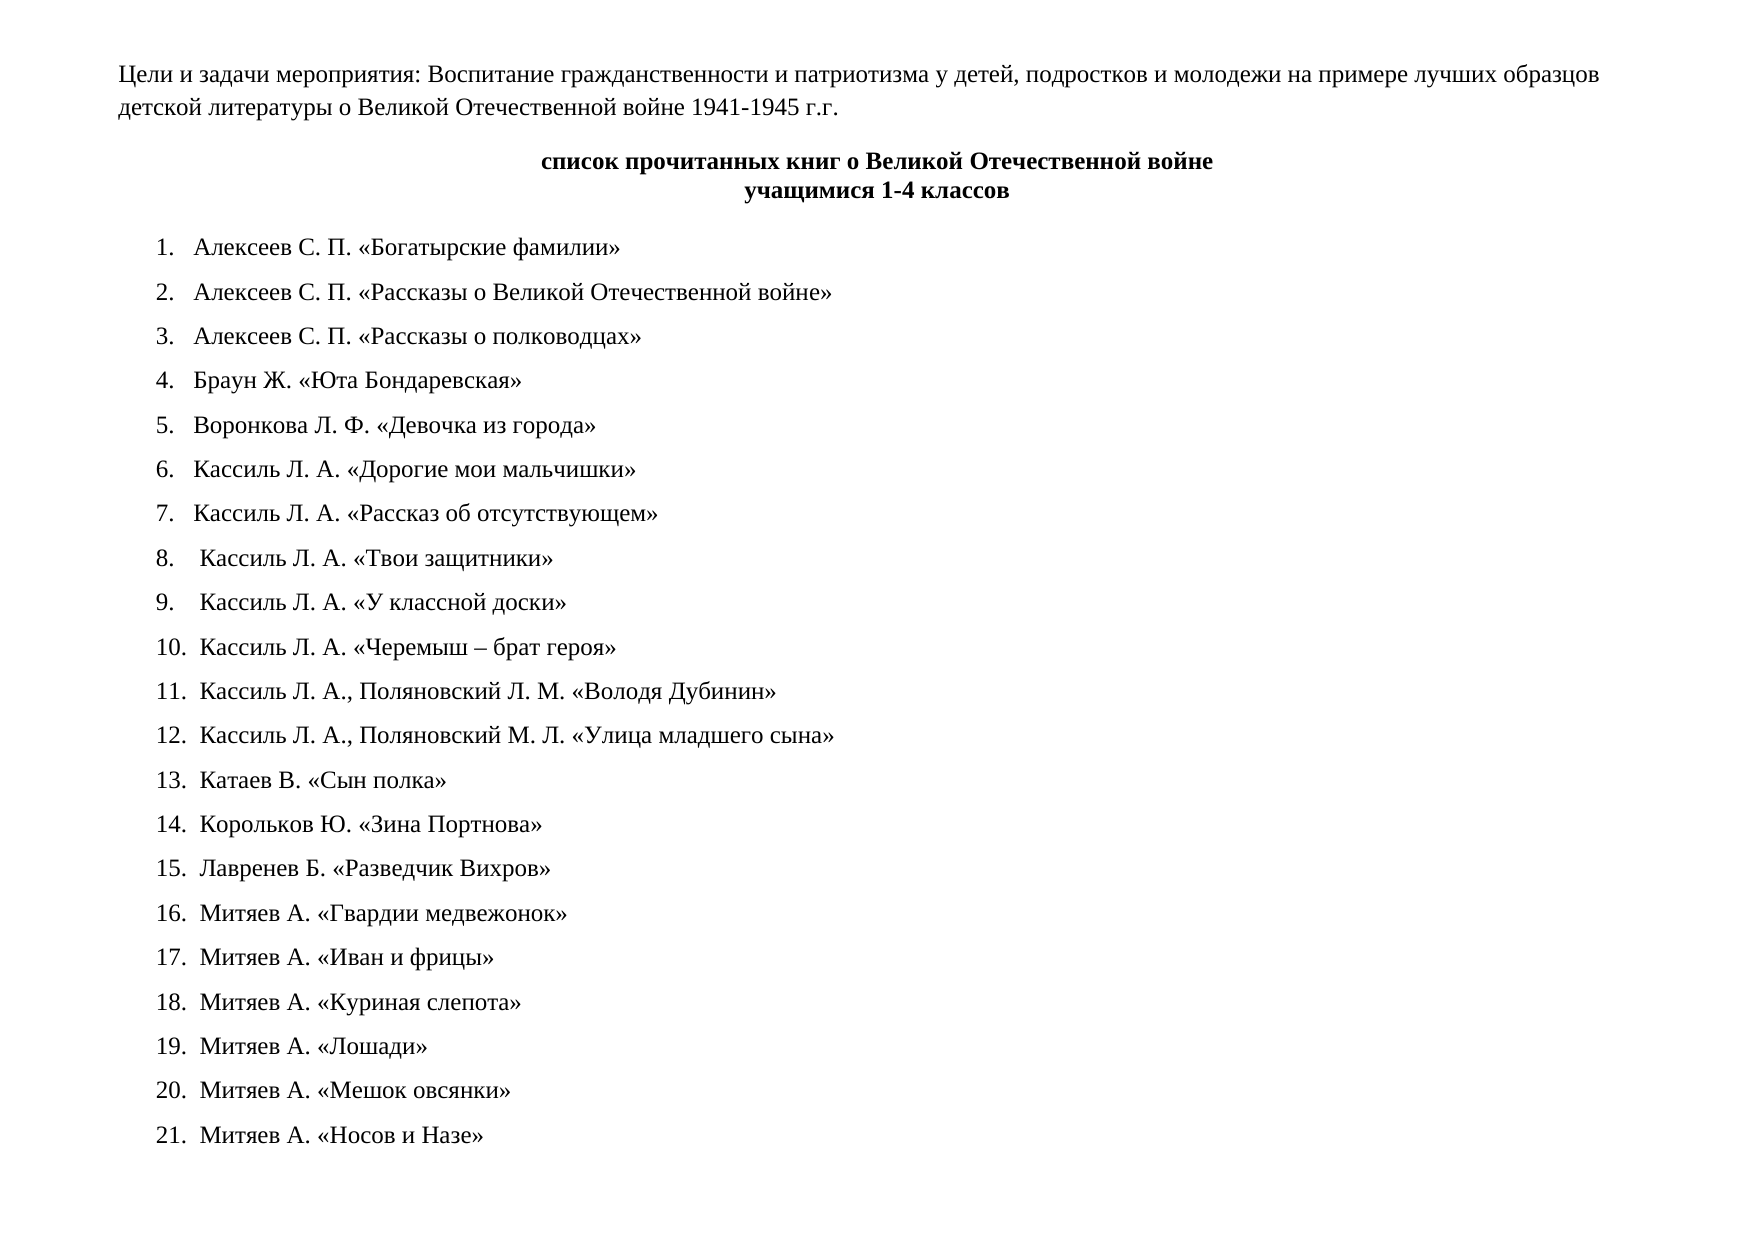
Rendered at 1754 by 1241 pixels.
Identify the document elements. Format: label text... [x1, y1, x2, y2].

list Корольков Ю. «Зина Портнова» [156, 809, 1636, 838]
list Воронкова Л. Ф. «Девочка из города» [156, 410, 1636, 438]
list Митяев А. «Куриная слепота» [156, 987, 1636, 1015]
list Кассиль Л. А., Поляновский М. Л. «Улица младшего сына» [156, 720, 1636, 749]
list Митяев А. «Носов и Назе» [156, 1120, 1636, 1148]
list Кассиль Л. А. «У классной доски» [156, 587, 1636, 616]
list Браун Ж. «Юта Бондаревская» [156, 365, 1636, 394]
list Кассиль Л. А. «Твои защитники» [156, 543, 1636, 572]
list Митяев А. «Мешок овсянки» [156, 1075, 1636, 1104]
list Алексеев С. П. «Рассказы о полководцах» [156, 321, 1636, 350]
list Митяев А. «Гвардии медвежонок» [156, 898, 1636, 927]
list Кассиль Л. А. «Черемыш – брат героя» [156, 632, 1636, 660]
list Катаев В. «Сын полка» [156, 765, 1636, 793]
text список прочитанных книг о Великой Отечественной войне [118, 146, 1636, 175]
list Алексеев С. П. «Богатырские фамилии» [156, 232, 1636, 261]
list Алексеев С. П. «Рассказы о Великой Отечественной войне» [156, 277, 1636, 305]
text Цели и задачи мероприятия: Воспитание гражданственности и патриотизма у детей, подростков и молодежи на примере лучших образцов детской литературы о Великой Отечественной войне 1941-1945 г.г. [118, 59, 1636, 121]
list Митяев А. «Лошади» [156, 1031, 1636, 1060]
text учащимися 1-4 классов [118, 175, 1636, 203]
list Кассиль Л. А. «Дорогие мои мальчишки» [156, 454, 1636, 483]
list Митяев А. «Иван и фрицы» [156, 942, 1636, 971]
list Кассиль Л. А., Поляновский Л. М. «Володя Дубинин» [156, 676, 1636, 705]
list Кассиль Л. А. «Рассказ об отсутствующем» [156, 498, 1636, 527]
list Лавренев Б. «Разведчик Вихров» [156, 853, 1636, 882]
